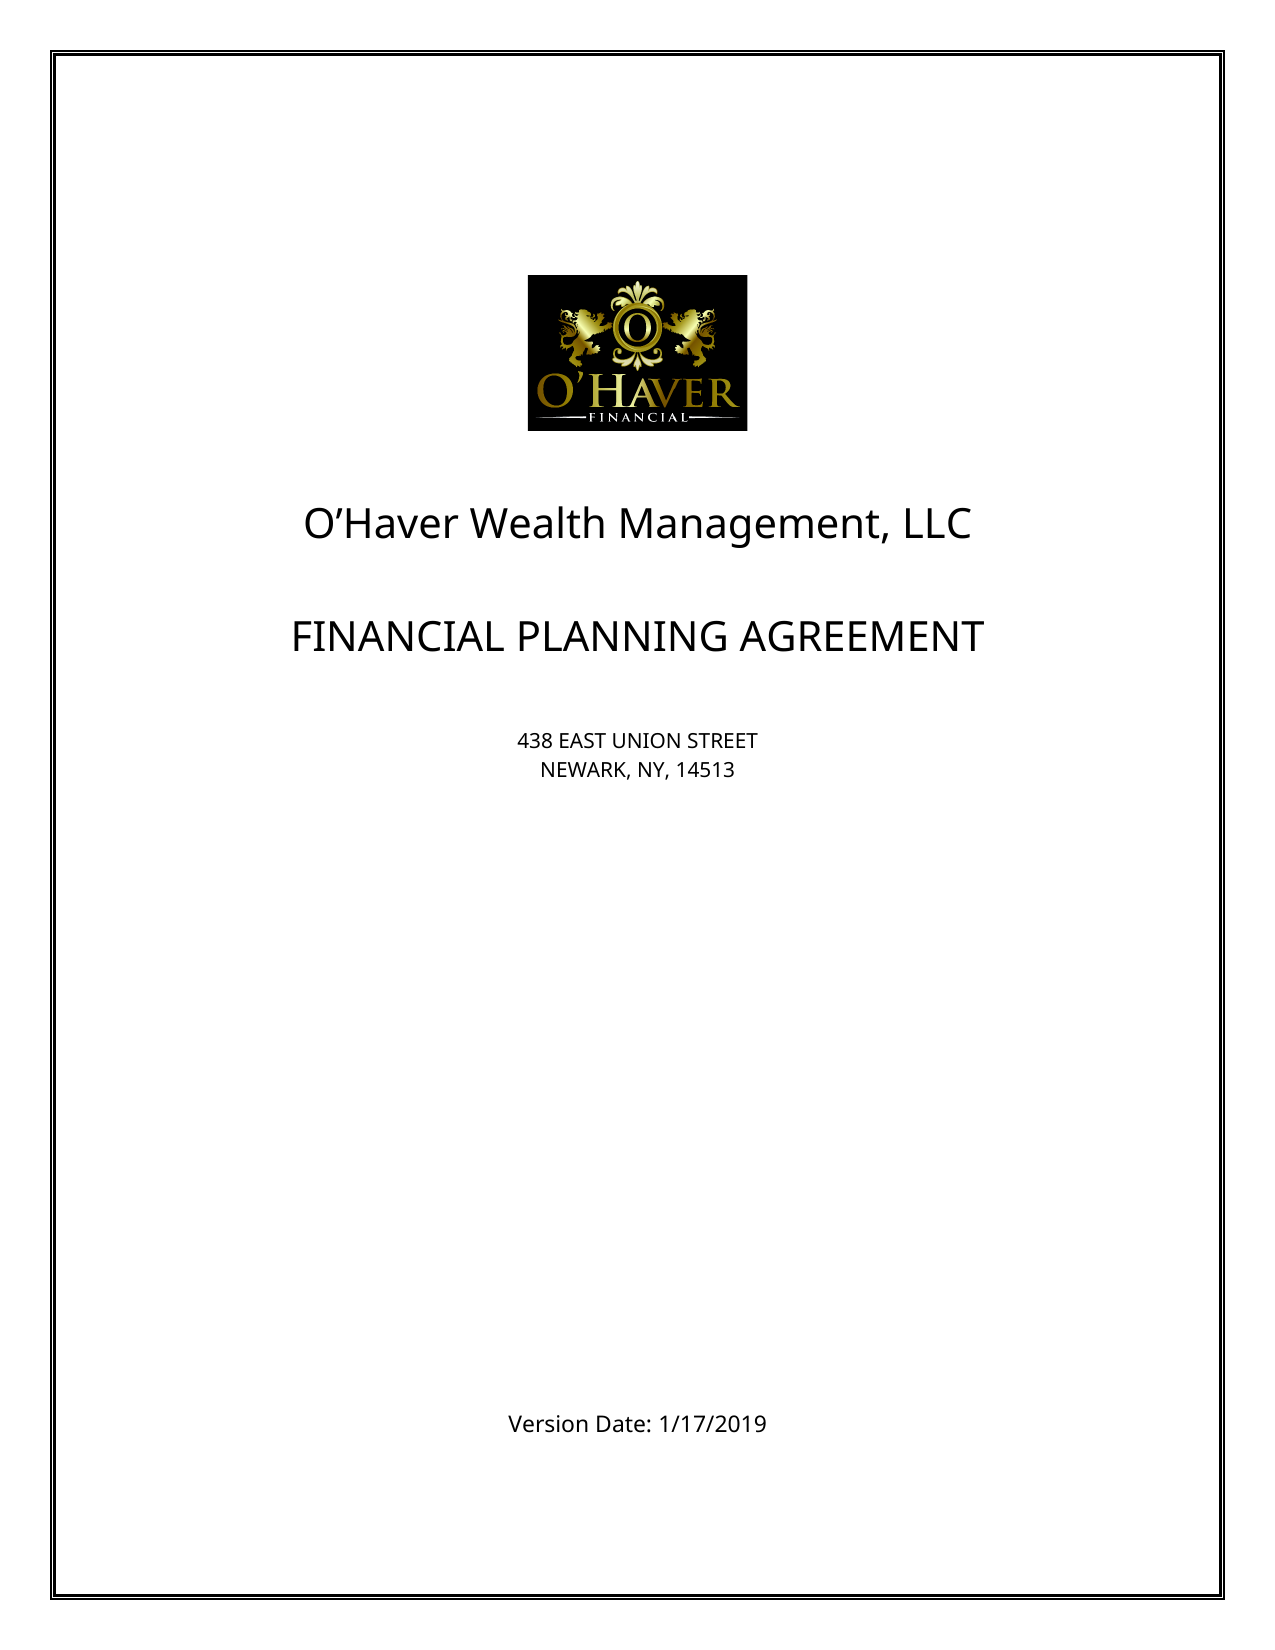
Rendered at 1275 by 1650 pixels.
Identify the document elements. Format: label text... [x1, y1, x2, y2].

text 438 EAST UNION STREET NEWARK, NY, 14513 [187, 726, 1087, 783]
subtitle FINANCIAL PLANNING AGREEMENT [187, 607, 1087, 664]
picture [527, 275, 748, 431]
text Version Date: 1/17/2019 [187, 1408, 1087, 1439]
subtitle O’Haver Wealth Management, LLC [187, 493, 1087, 550]
